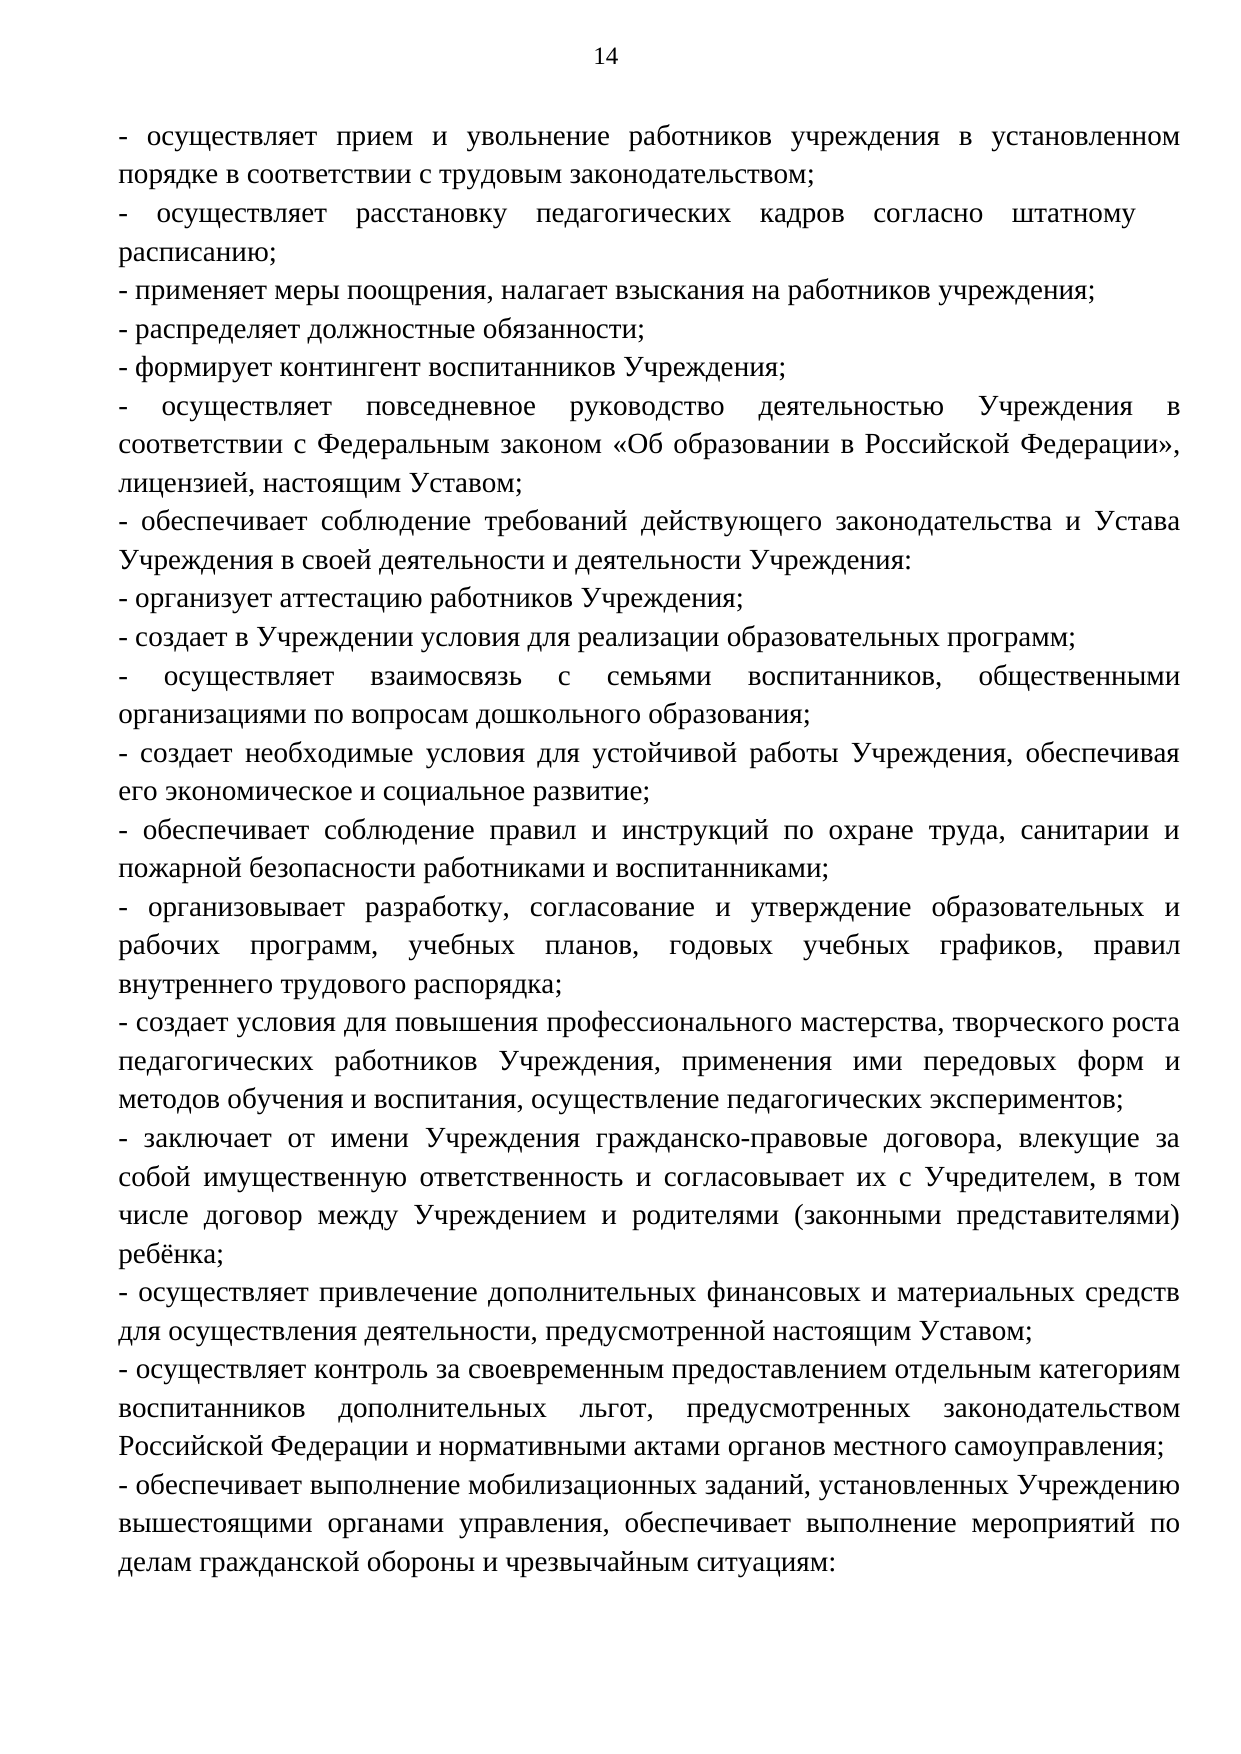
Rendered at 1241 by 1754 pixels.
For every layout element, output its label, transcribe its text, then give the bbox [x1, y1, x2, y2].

text - осуществляет взаимосвязь с семьями воспитанников, общественными организациями по вопросам дошкольного образования; [118, 658, 1181, 730]
text - создает условия для повышения профессионального мастерства, творческого роста педагогических работников Учреждения, применения ими передовых форм и методов обучения и воспитания, осуществление педагогических экспериментов; [118, 1004, 1181, 1115]
text - применяет меры поощрения, налагает взыскания на работников учреждения; [118, 272, 1181, 306]
text - заключает от имени Учреждения гражданско-правовые договора, влекущие за собой имущественную ответственность и согласовывает их с Учредителем, в том числе договор между Учреждением и родителями (законными представителями) ребёнка; [118, 1120, 1181, 1269]
text - осуществляет расстановку педагогических кадров согласно штатному расписанию; [118, 195, 1137, 267]
text - осуществляет привлечение дополнительных финансовых и материальных средств для осуществления деятельности, предусмотренной настоящим Уставом; [118, 1274, 1181, 1346]
text - обеспечивает выполнение мобилизационных заданий, установленных Учреждению вышестоящими органами управления, обеспечивает выполнение мероприятий по делам гражданской обороны и чрезвычайным ситуациям: [118, 1467, 1181, 1578]
text - осуществляет контроль за своевременным предоставлением отдельным категориям воспитанников дополнительных льгот, предусмотренных законодательством Российской Федерации и нормативными актами органов местного самоуправления; [118, 1351, 1181, 1462]
text - осуществляет прием и увольнение работников учреждения в установленном порядке в соответствии с трудовым законодательством; [118, 118, 1181, 190]
text - обеспечивает соблюдение требований действующего законодательства и Устава Учреждения в своей деятельности и деятельности Учреждения: [118, 503, 1181, 576]
text - создает в Учреждении условия для реализации образовательных программ; [118, 619, 1137, 653]
text - организовывает разработку, согласование и утверждение образовательных и рабочих программ, учебных планов, годовых учебных графиков, правил внутреннего трудового распорядка; [118, 889, 1181, 999]
text - обеспечивает соблюдение правил и инструкций по охране труда, санитарии и пожарной безопасности работниками и воспитанниками; [118, 812, 1181, 884]
text - распределяет должностные обязанности; [118, 311, 1181, 344]
text - организует аттестацию работников Учреждения; [118, 581, 1137, 614]
text - формирует контингент воспитанников Учреждения; [118, 349, 1137, 383]
text - осуществляет повседневное руководство деятельностью Учреждения в соответствии с Федеральным законом «Об образовании в Российской Федерации», лицензией, настоящим Уставом; [118, 388, 1181, 498]
text - создает необходимые условия для устойчивой работы Учреждения, обеспечивая его экономическое и социальное развитие; [118, 735, 1181, 807]
